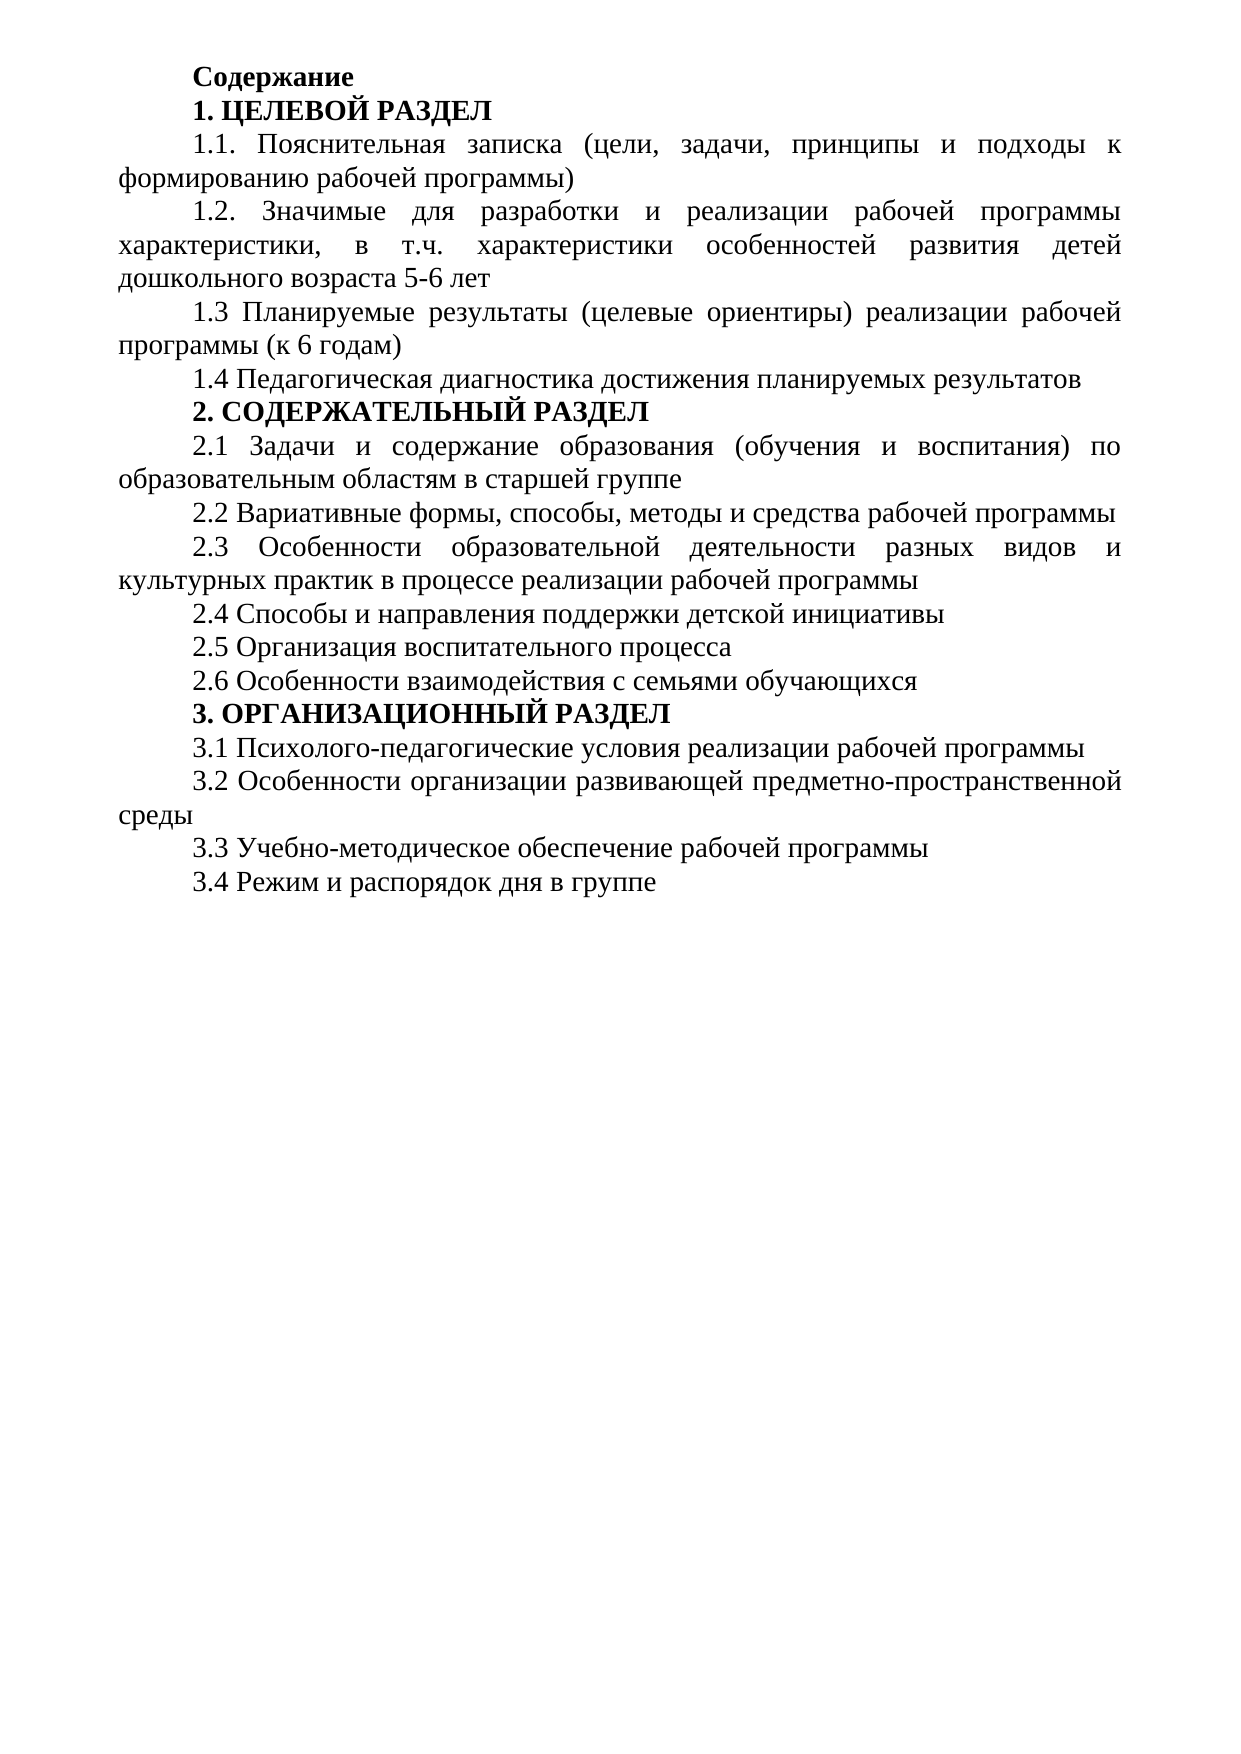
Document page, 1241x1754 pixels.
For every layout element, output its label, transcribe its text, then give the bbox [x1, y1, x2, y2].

text 2.1 Задачи и содержание образования (обучения и воспитания) по образовательным областям в старшей группе [118, 428, 1122, 495]
text 2. СОДЕРЖАТЕЛЬНЫЙ РАЗДЕЛ [118, 394, 1122, 428]
text 3.1 Психолого-педагогические условия реализации рабочей программы [118, 730, 1122, 763]
text 2.5 Организация воспитательного процесса [118, 629, 1122, 663]
text 1.2. Значимые для разработки и реализации рабочей программы характеристики, в т.ч. характеристики особенностей развития детей дошкольного возраста 5-6 лет [118, 193, 1122, 294]
text Содержание [118, 59, 1122, 93]
text 1.1. Пояснительная записка (цели, задачи, принципы и подходы к формированию рабочей программы) [118, 126, 1122, 193]
text 1. ЦЕЛЕВОЙ РАЗДЕЛ [118, 93, 1122, 126]
text 2.3 Особенности образовательной деятельности разных видов и культурных практик в процессе реализации рабочей программы [118, 529, 1122, 596]
text 3.3 Учебно-методическое обеспечение рабочей программы [118, 831, 1122, 864]
text 1.3 Планируемые результаты (целевые ориентиры) реализации рабочей программы (к 6 годам) [118, 294, 1122, 361]
text 2.6 Особенности взаимодействия с семьями обучающихся [118, 663, 1122, 696]
text 3. ОРГАНИЗАЦИОННЫЙ РАЗДЕЛ [118, 696, 1122, 730]
text 2.4 Способы и направления поддержки детской инициативы [118, 596, 1122, 629]
text 3.4 Режим и распорядок дня в группе [118, 864, 1122, 898]
text 3.2 Особенности организации развивающей предметно-пространственной среды [118, 763, 1122, 831]
text 1.4 Педагогическая диагностика достижения планируемых результатов [118, 361, 1122, 394]
text 2.2 Вариативные формы, способы, методы и средства рабочей программы [118, 495, 1122, 529]
